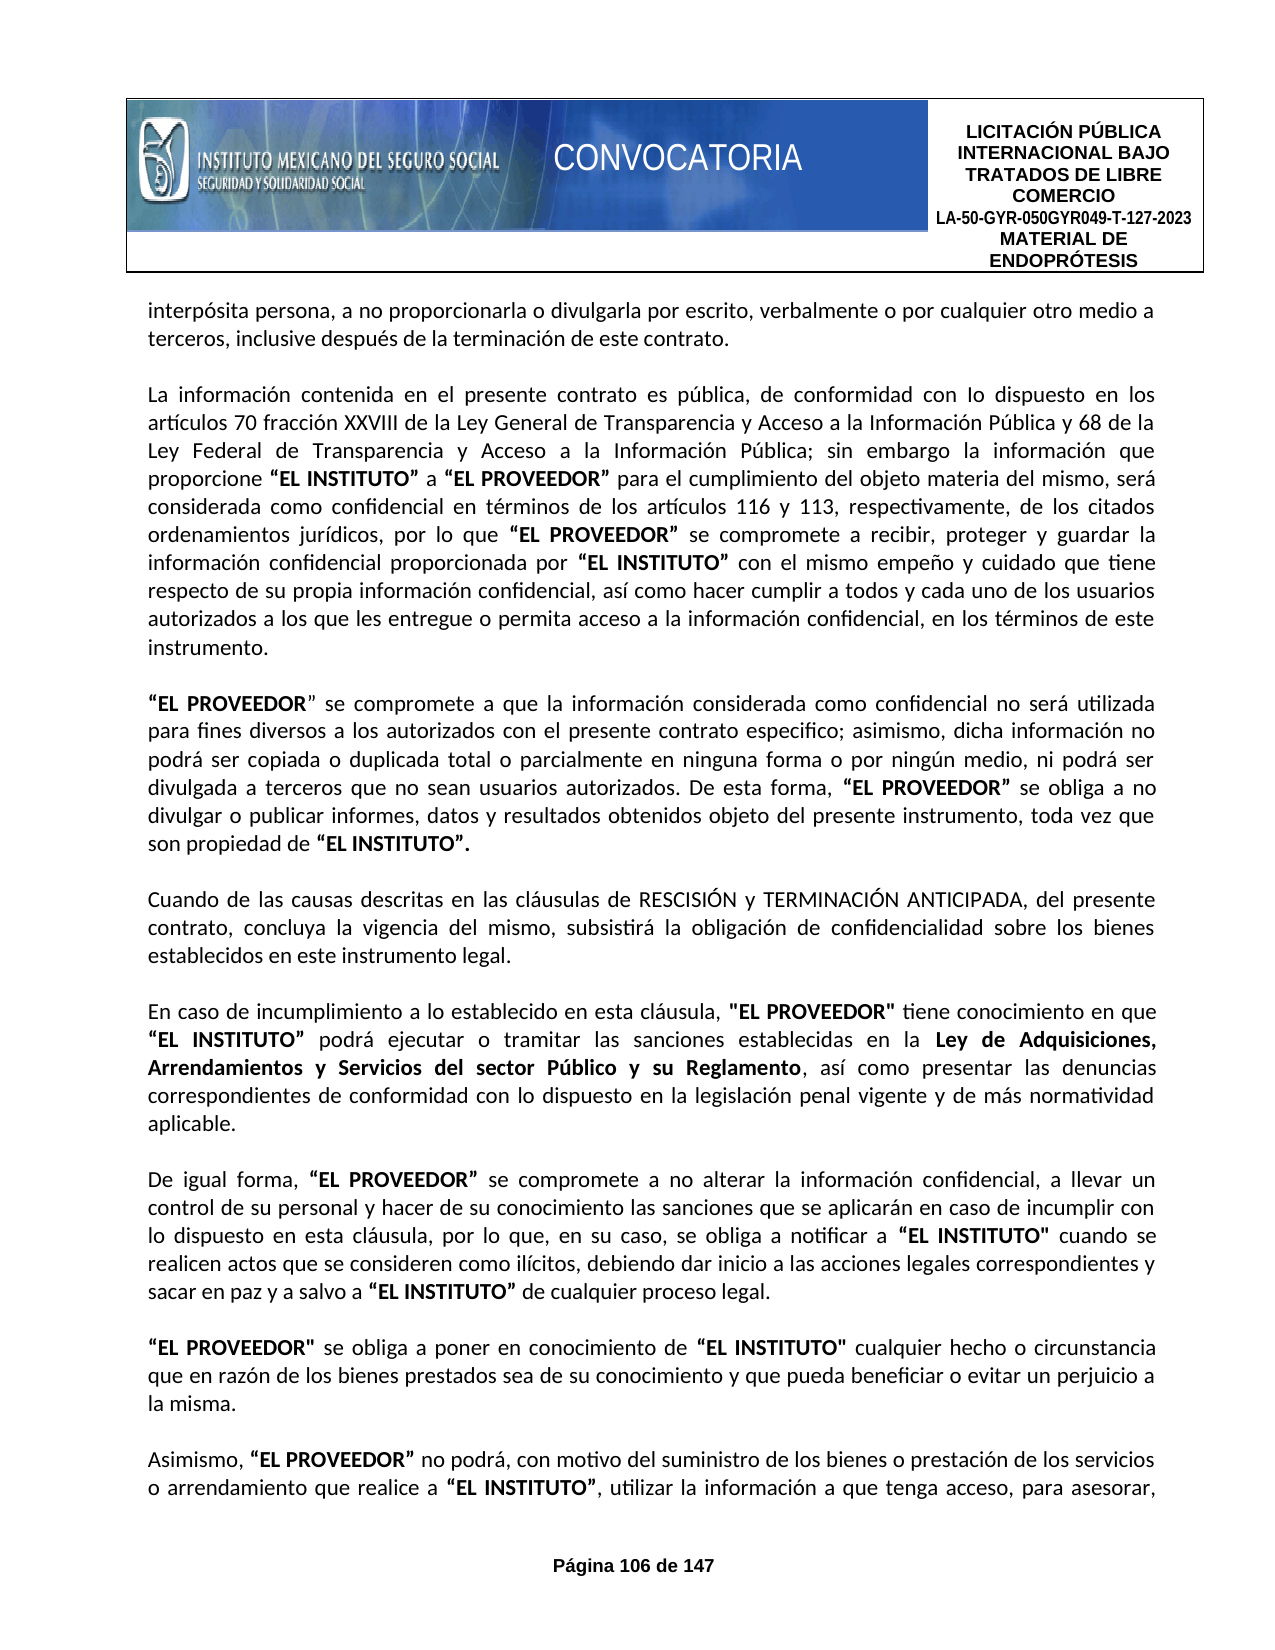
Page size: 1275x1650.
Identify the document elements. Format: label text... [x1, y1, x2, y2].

text “EL PROVEEDOR” se compromete a que la información considerada como confidencial no será utilizada para fines diversos a los autorizados con el presente contrato especifico; asimismo, dicha información no podrá ser copiada o duplicada total o parcialmente en ninguna forma o por ningún medio, ni podrá ser divulgada a terceros que no sean usuarios autorizados. De esta forma, “EL PROVEEDOR” se obliga a no divulgar o publicar informes, datos y resultados obtenidos objeto del presente instrumento, toda vez que son propiedad de “EL INSTITUTO”. [148, 689, 1157, 857]
picture [127, 100, 928, 232]
text Cuando de las causas descritas en las cláusulas de RESCISIÓN y TERMINACIÓN ANTICIPADA, del presente contrato, concluya la vigencia del mismo, subsistirá la obligación de confidencialidad sobre los bienes establecidos en este instrumento legal. [148, 885, 1157, 969]
text La información contenida en el presente contrato es pública, de conformidad con Io dispuesto en los artículos 70 fracción XXVIII de la Ley General de Transparencia y Acceso a la Información Pública y 68 de la Ley Federal de Transparencia y Acceso a la Información Pública; sin embargo la información que proporcione “EL INSTITUTO” a “EL PROVEEDOR” para el cumplimiento del objeto materia del mismo, será considerada como confidencial en términos de los artículos 116 y 113, respectivamente, de los citados ordenamientos jurídicos, por lo que “EL PROVEEDOR” se compromete a recibir, proteger y guardar la información confidencial proporcionada por “EL INSTITUTO” con el mismo empeño y cuidado que tiene respecto de su propia información confidencial, así como hacer cumplir a todos y cada uno de los usuarios autorizados a los que les entregue o permita acceso a la información confidencial, en los términos de este instrumento. [148, 380, 1157, 661]
text De igual forma, “EL PROVEEDOR” se compromete a no alterar la información confidencial, a llevar un control de su personal y hacer de su conocimiento las sanciones que se aplicarán en caso de incumplir con lo dispuesto en esta cláusula, por lo que, en su caso, se obliga a notificar a “EL INSTITUTO" cuando se realicen actos que se consideren como ilícitos, debiendo dar inicio a las acciones legales correspondientes y sacar en paz y a salvo a “EL INSTITUTO” de cualquier proceso legal. [148, 1165, 1157, 1305]
text “EL PROVEEDOR" se obliga a poner en conocimiento de “EL INSTITUTO" cualquier hecho o circunstancia que en razón de los bienes prestados sea de su conocimiento y que pueda beneficiar o evitar un perjuicio a la misma. [148, 1333, 1157, 1417]
text En caso de incumplimiento a lo establecido en esta cláusula, "EL PROVEEDOR" tiene conocimiento en que “EL INSTITUTO” podrá ejecutar o tramitar las sanciones establecidas en la Ley de Adquisiciones, Arrendamientos y Servicios del sector Público y su Reglamento, así como presentar las denuncias correspondientes de conformidad con lo dispuesto en la legislación penal vigente y de más normatividad aplicable. [148, 997, 1157, 1137]
